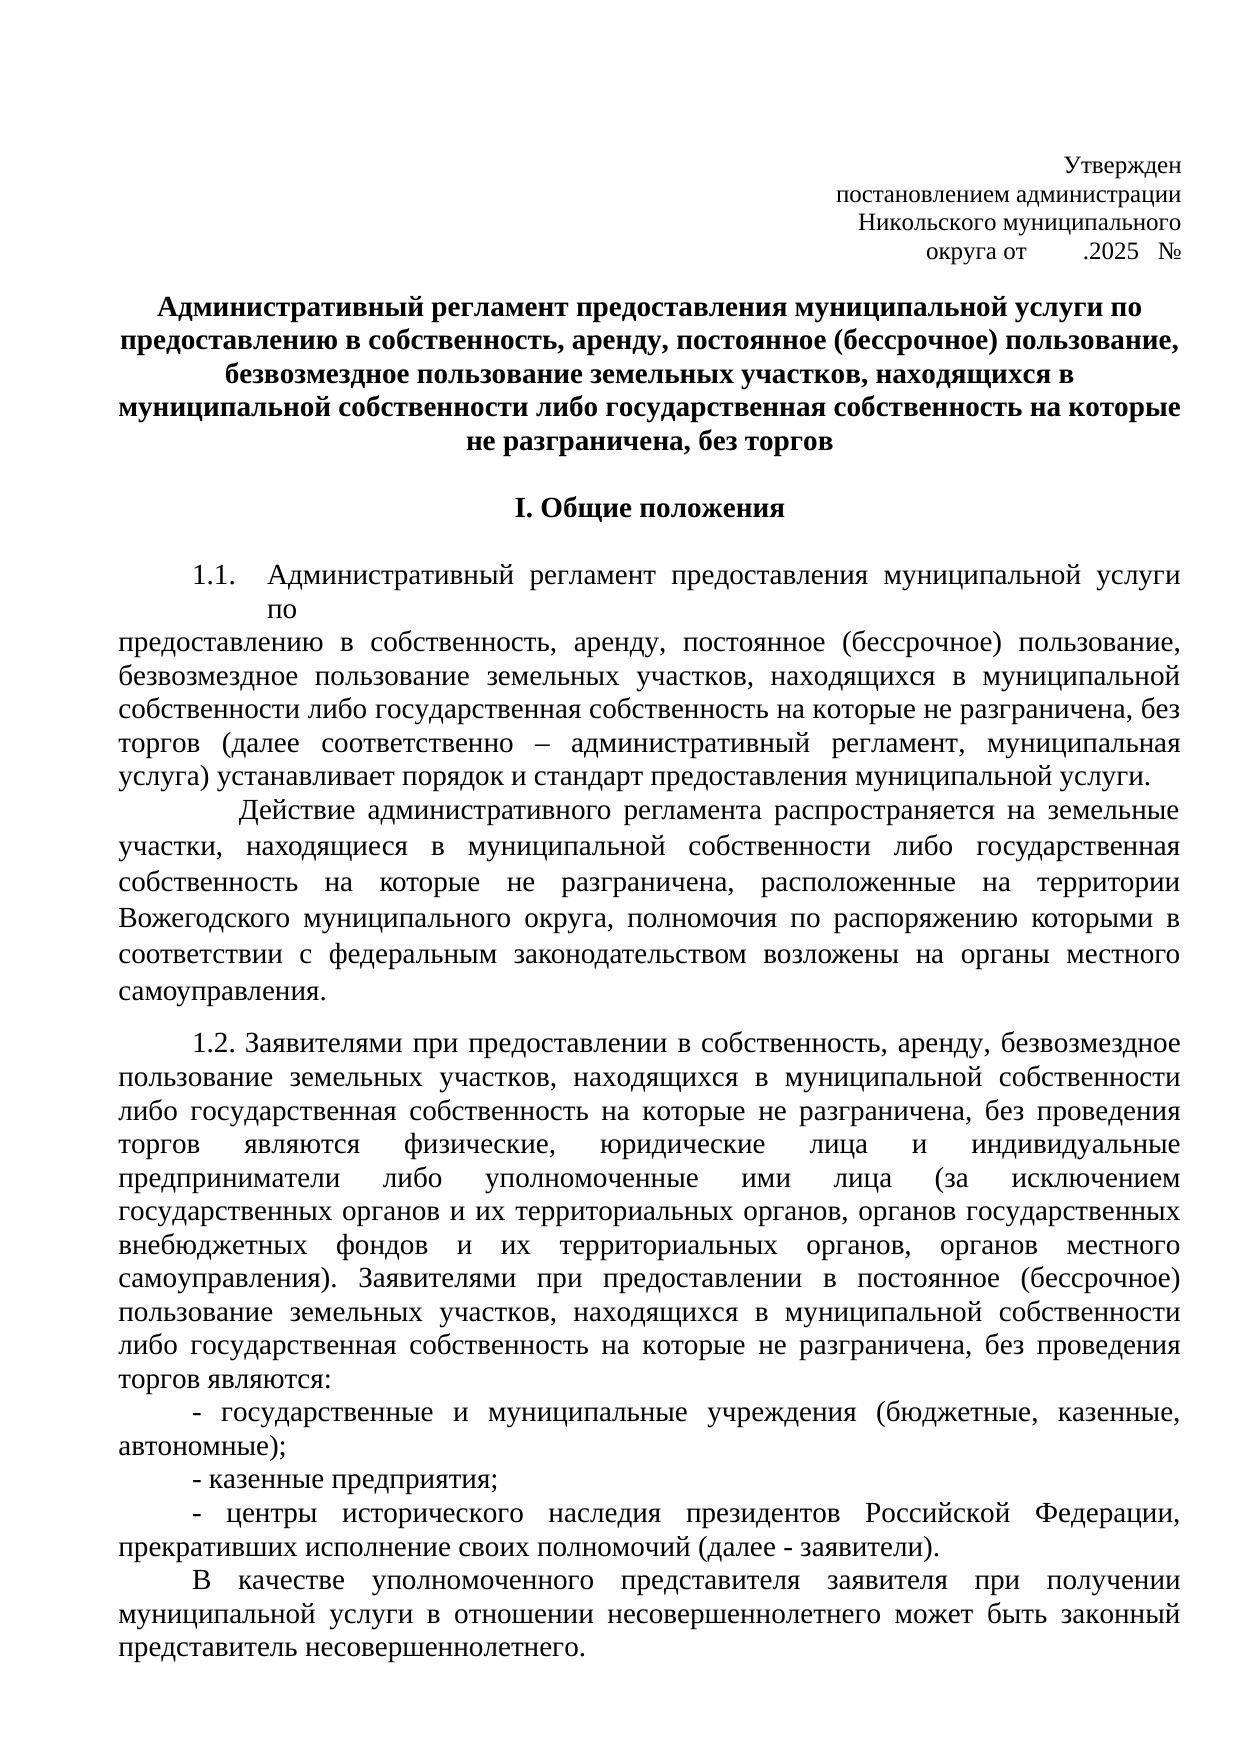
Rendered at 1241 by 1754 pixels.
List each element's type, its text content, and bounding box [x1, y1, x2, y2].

text Никольского муниципального [118, 207, 1181, 236]
text Административный регламент предоставления муниципальной услуги по предоставлению в собственность, аренду, постоянное (бессрочное) пользование, безвозмездное пользование земельных участков, находящихся в муниципальной собственности либо государственная собственность на которые не разграничена, без торгов [118, 289, 1181, 457]
text предоставлению в собственность, аренду, постоянное (бессрочное) пользование, безвозмездное пользование земельных участков, находящихся в муниципальной собственности либо государственная собственность на которые не разграничена, без торгов (далее соответственно – административный регламент, муниципальная услуга) устанавливает порядок и стандарт предоставления муниципальной услуги. [118, 624, 1181, 792]
text - центры исторического наследия президентов Российской Федерации, прекративших исполнение своих полномочий (далее - заявители). [118, 1495, 1181, 1562]
text округа от .2025 № [118, 236, 1181, 265]
text I. Общие положения [118, 490, 1181, 524]
text Утвержден [118, 150, 1181, 179]
text Действие административного регламента распространяется на земельные участки, находящиеся в муниципальной собственности либо государственная собственность на которые не разграничена, расположенные на территории Вожегодского муниципального округа, полномочия по распоряжению которыми в соответствии с федеральным законодательством возложены на органы местного самоуправления. [118, 792, 1181, 1006]
text - государственные и муниципальные учреждения (бюджетные, казенные, автономные); [118, 1394, 1181, 1462]
text постановлением администрации [118, 179, 1181, 207]
text В качестве уполномоченного представителя заявителя при получении муниципальной услуги в отношении несовершеннолетнего может быть законный представитель несовершеннолетнего. [118, 1562, 1181, 1663]
text - казенные предприятия; [118, 1462, 1181, 1495]
list Административный регламент предоставления муниципальной услуги по [192, 557, 1181, 624]
text 1.2. Заявителями при предоставлении в собственность, аренду, безвозмездное пользование земельных участков, находящихся в муниципальной собственности либо государственная собственность на которые не разграничена, без проведения торгов являются физические, юридические лица и индивидуальные предприниматели либо уполномоченные ими лица (за исключением государственных органов и их территориальных органов, органов государственных внебюджетных фондов и их территориальных органов, органов местного самоуправления). Заявителями при предоставлении в постоянное (бессрочное) пользование земельных участков, находящихся в муниципальной собственности либо государственная собственность на которые не разграничена, без проведения торгов являются: [118, 1026, 1181, 1394]
